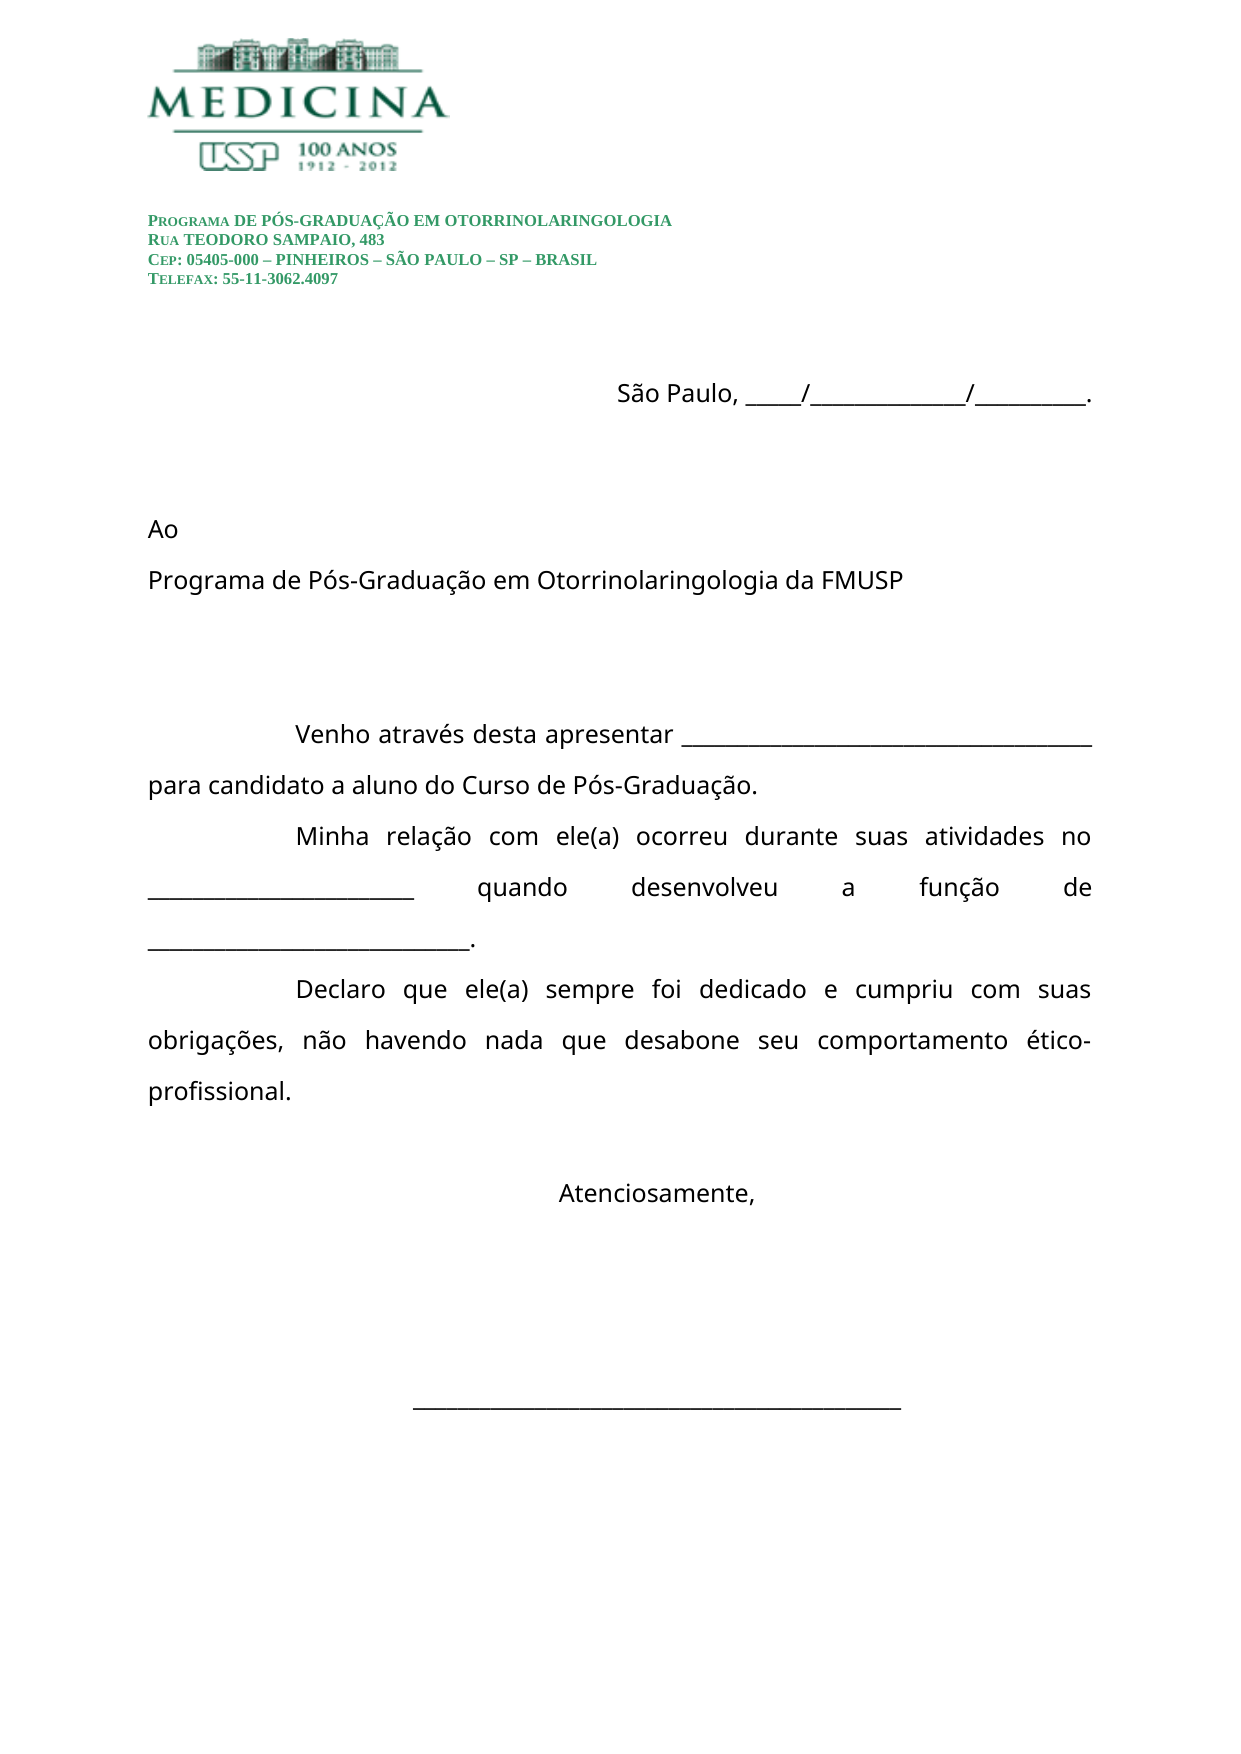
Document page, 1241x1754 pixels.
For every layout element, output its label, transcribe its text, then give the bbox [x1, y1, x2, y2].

text São Paulo, _____/______________/__________. [148, 376, 1092, 410]
text Declaro que ele(a) sempre foi dedicado e cumpriu com suas obrigações, não havendo nada que desabone seu comportamento ético-profissional. [148, 971, 1092, 1108]
text ____________________________________________ [148, 1380, 1092, 1414]
text Atenciosamente, [148, 1176, 1092, 1210]
text Venho através desta apresentar _____________________________________ para candidato a aluno do Curso de Pós-Graduação. [148, 716, 1092, 801]
text Minha relação com ele(a) ocorreu durante suas atividades no ________________________ quando desenvolveu a função de _____________________________. [148, 818, 1092, 954]
text Programa de Pós-Graduação em Otorrinolaringologia da FMUSP [148, 563, 1092, 597]
picture [147, 38, 450, 171]
text Ao [148, 512, 1092, 546]
